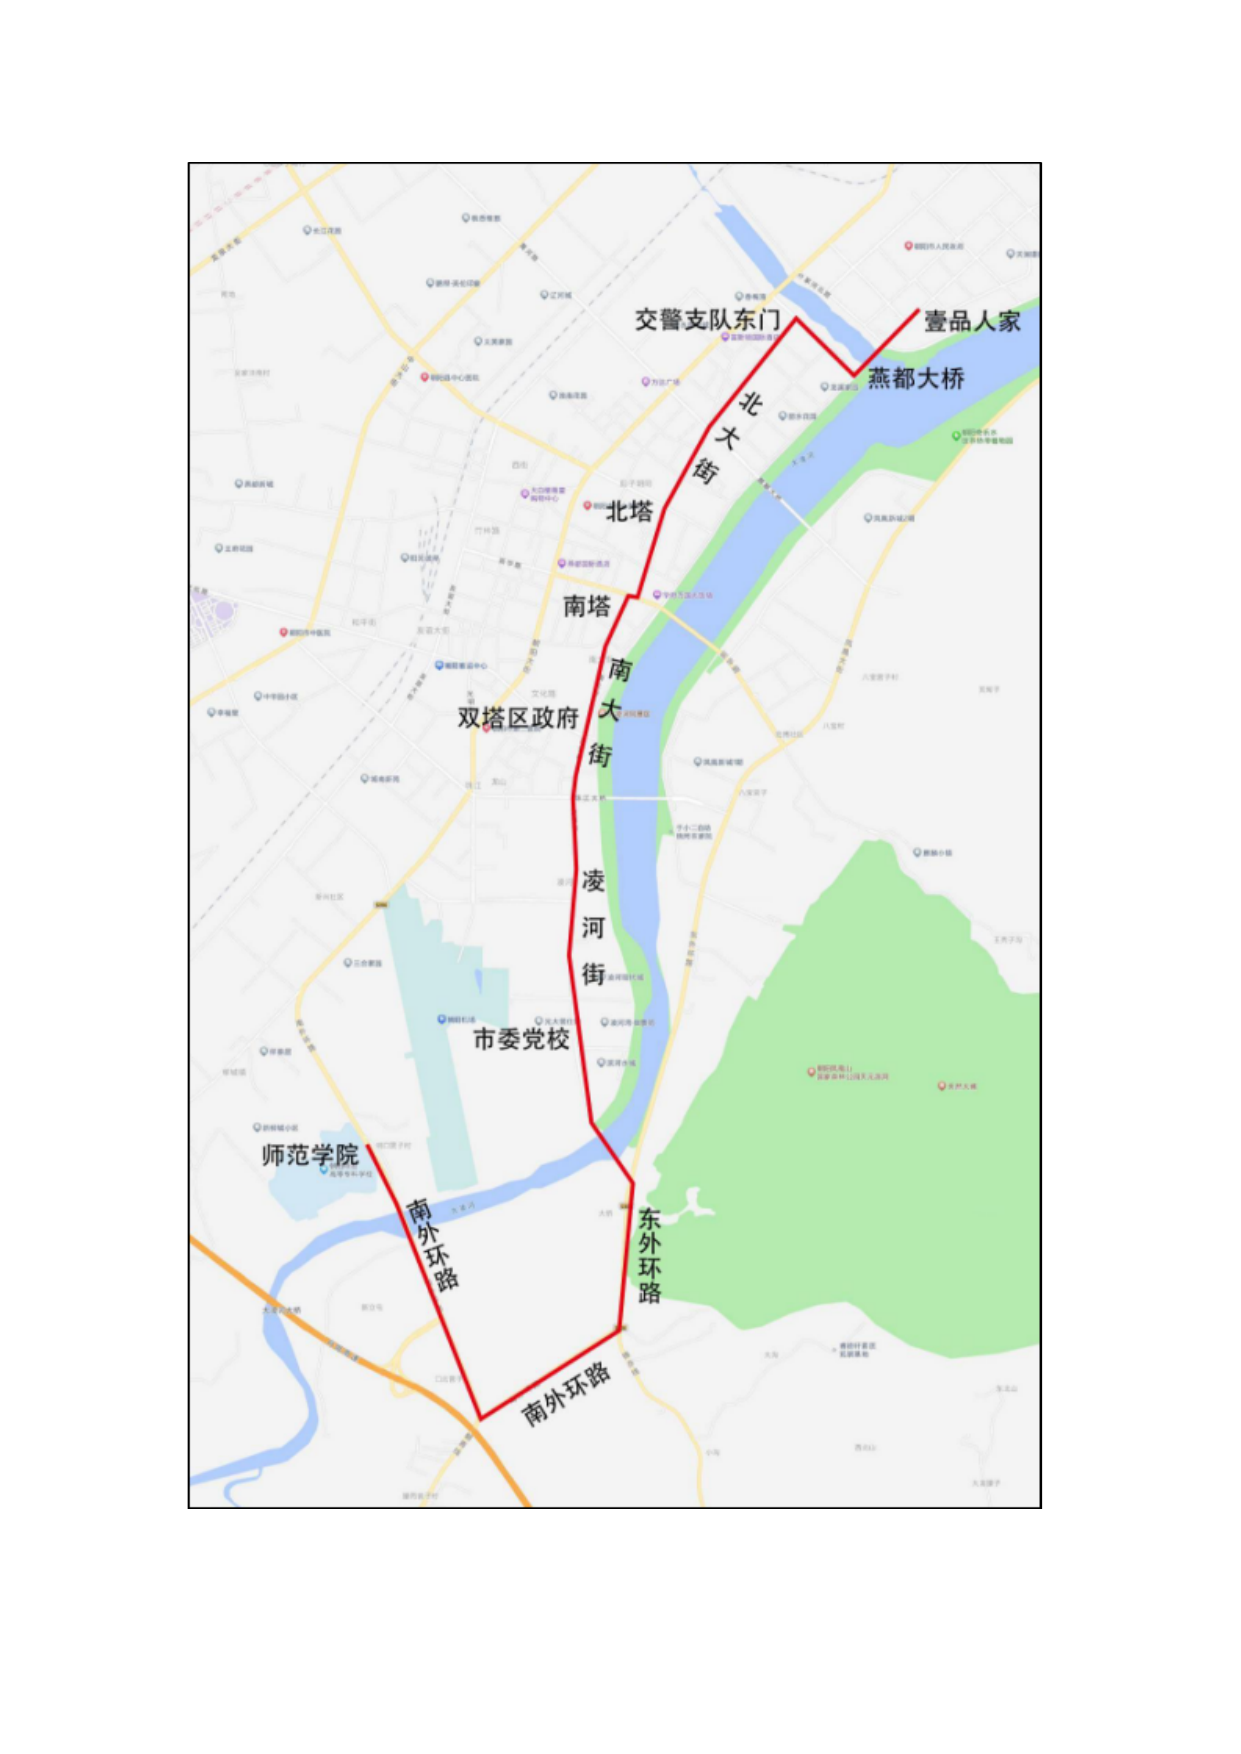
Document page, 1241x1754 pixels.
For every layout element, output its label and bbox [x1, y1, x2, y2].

picture [187, 162, 1043, 1509]
